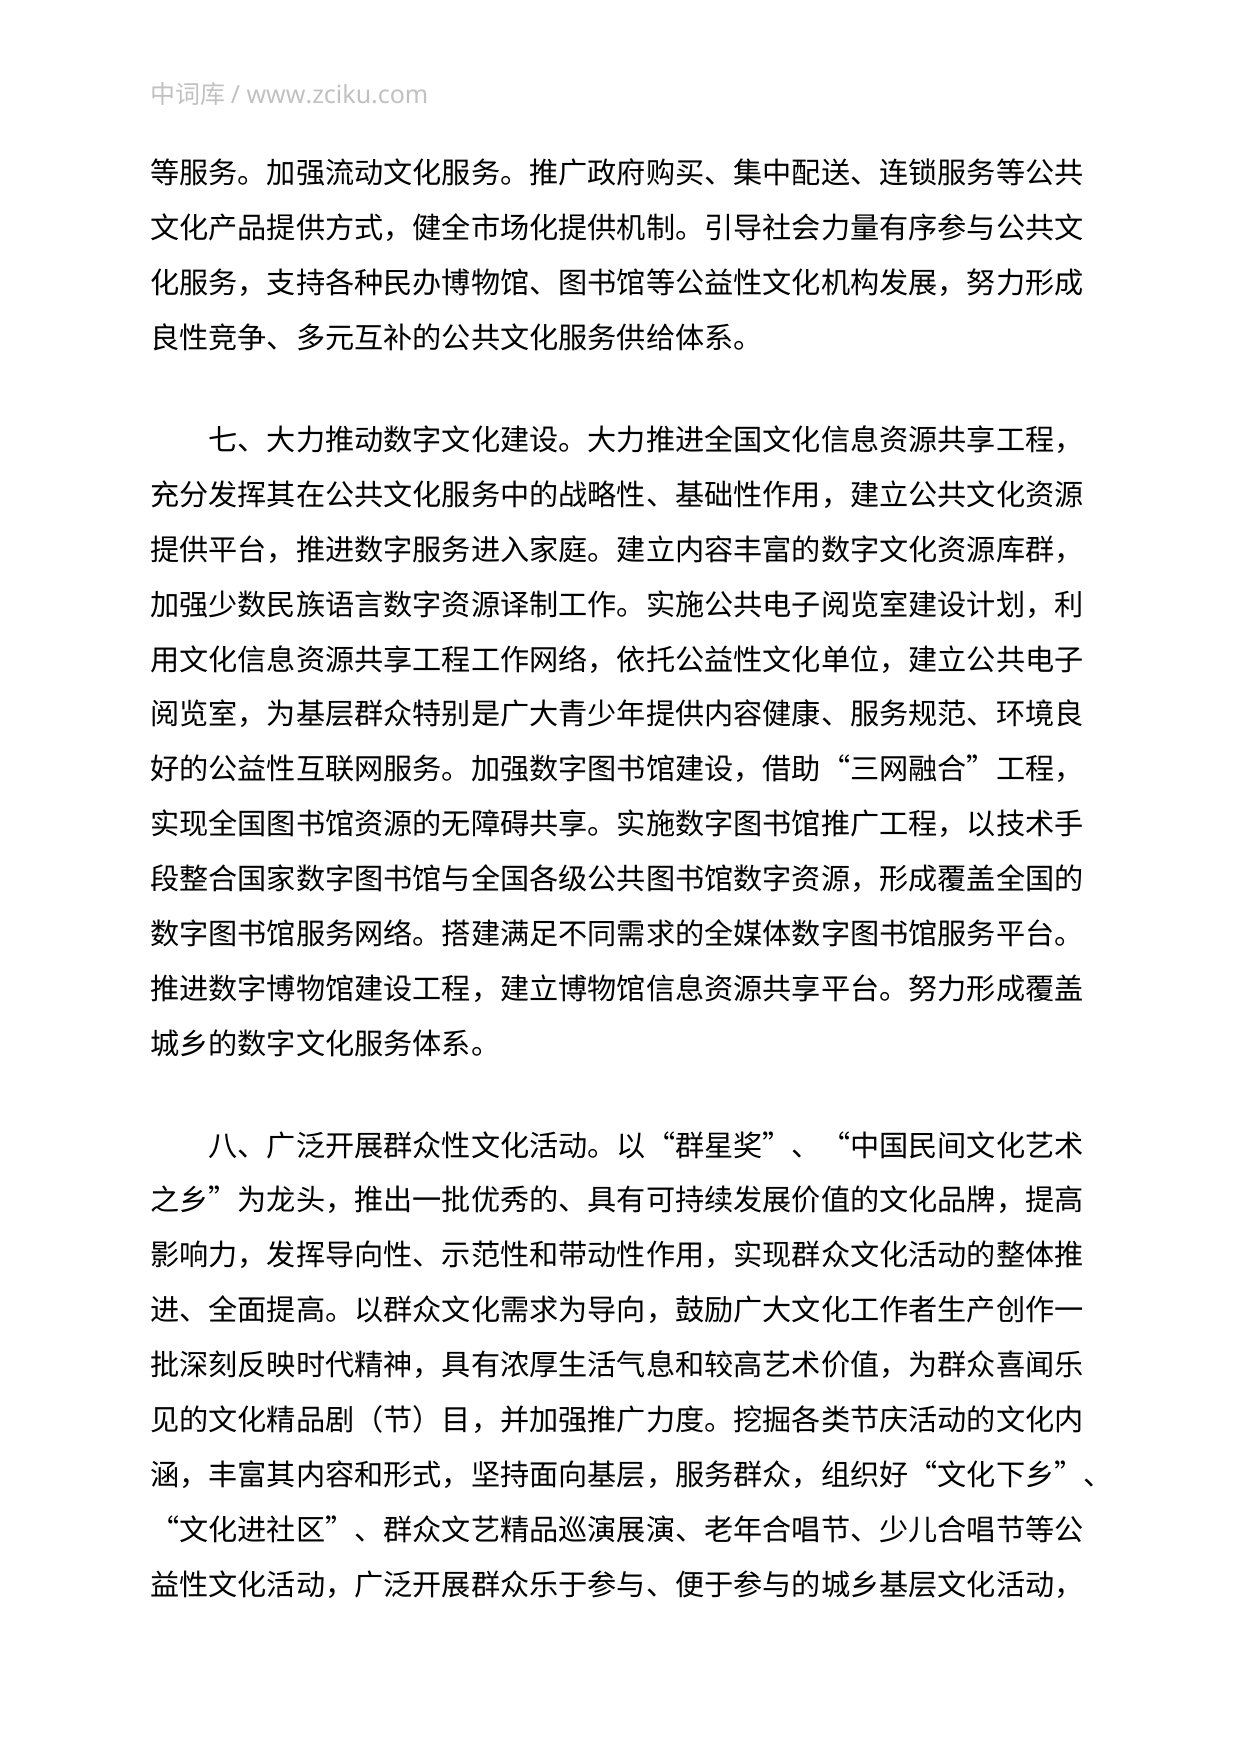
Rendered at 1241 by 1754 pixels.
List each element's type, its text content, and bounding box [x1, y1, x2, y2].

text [150, 150, 1090, 357]
text 七、大力推动数字文化建设。大力推进全国文化信息资源共享工程，充分发挥其在公共文化服务中的战略性、基础性作用，建立公共文化资源提供平台，推进数字服务进入家庭。建立内容丰富的数字文化资源库群，加强少数民族语言数字资源译制工作。实施公共电子阅览室建设计划，利用文化信息资源共享工程工作网络，依托公益性文化单位，建立公共电子阅览室，为基层群众特别是广大青少年提供内容健康、服务规范、环境良好的公益性互联网服务。加强数字图书馆建设，借助“三网融合”工程，实现全国图书馆资源的无障碍共享。实施数字图书馆推广工程，以技术手段整合国家数字图书馆与全国各级公共图书馆数字资源，形成覆盖全国的数字图书馆服务网络。搭建满足不同需求的全媒体数字图书馆服务平台。推进数字博物馆建设工程，建立博物馆信息资源共享平台。努力形成覆盖城乡的数字文化服务体系。 [150, 416, 1090, 1063]
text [150, 1122, 1090, 1603]
